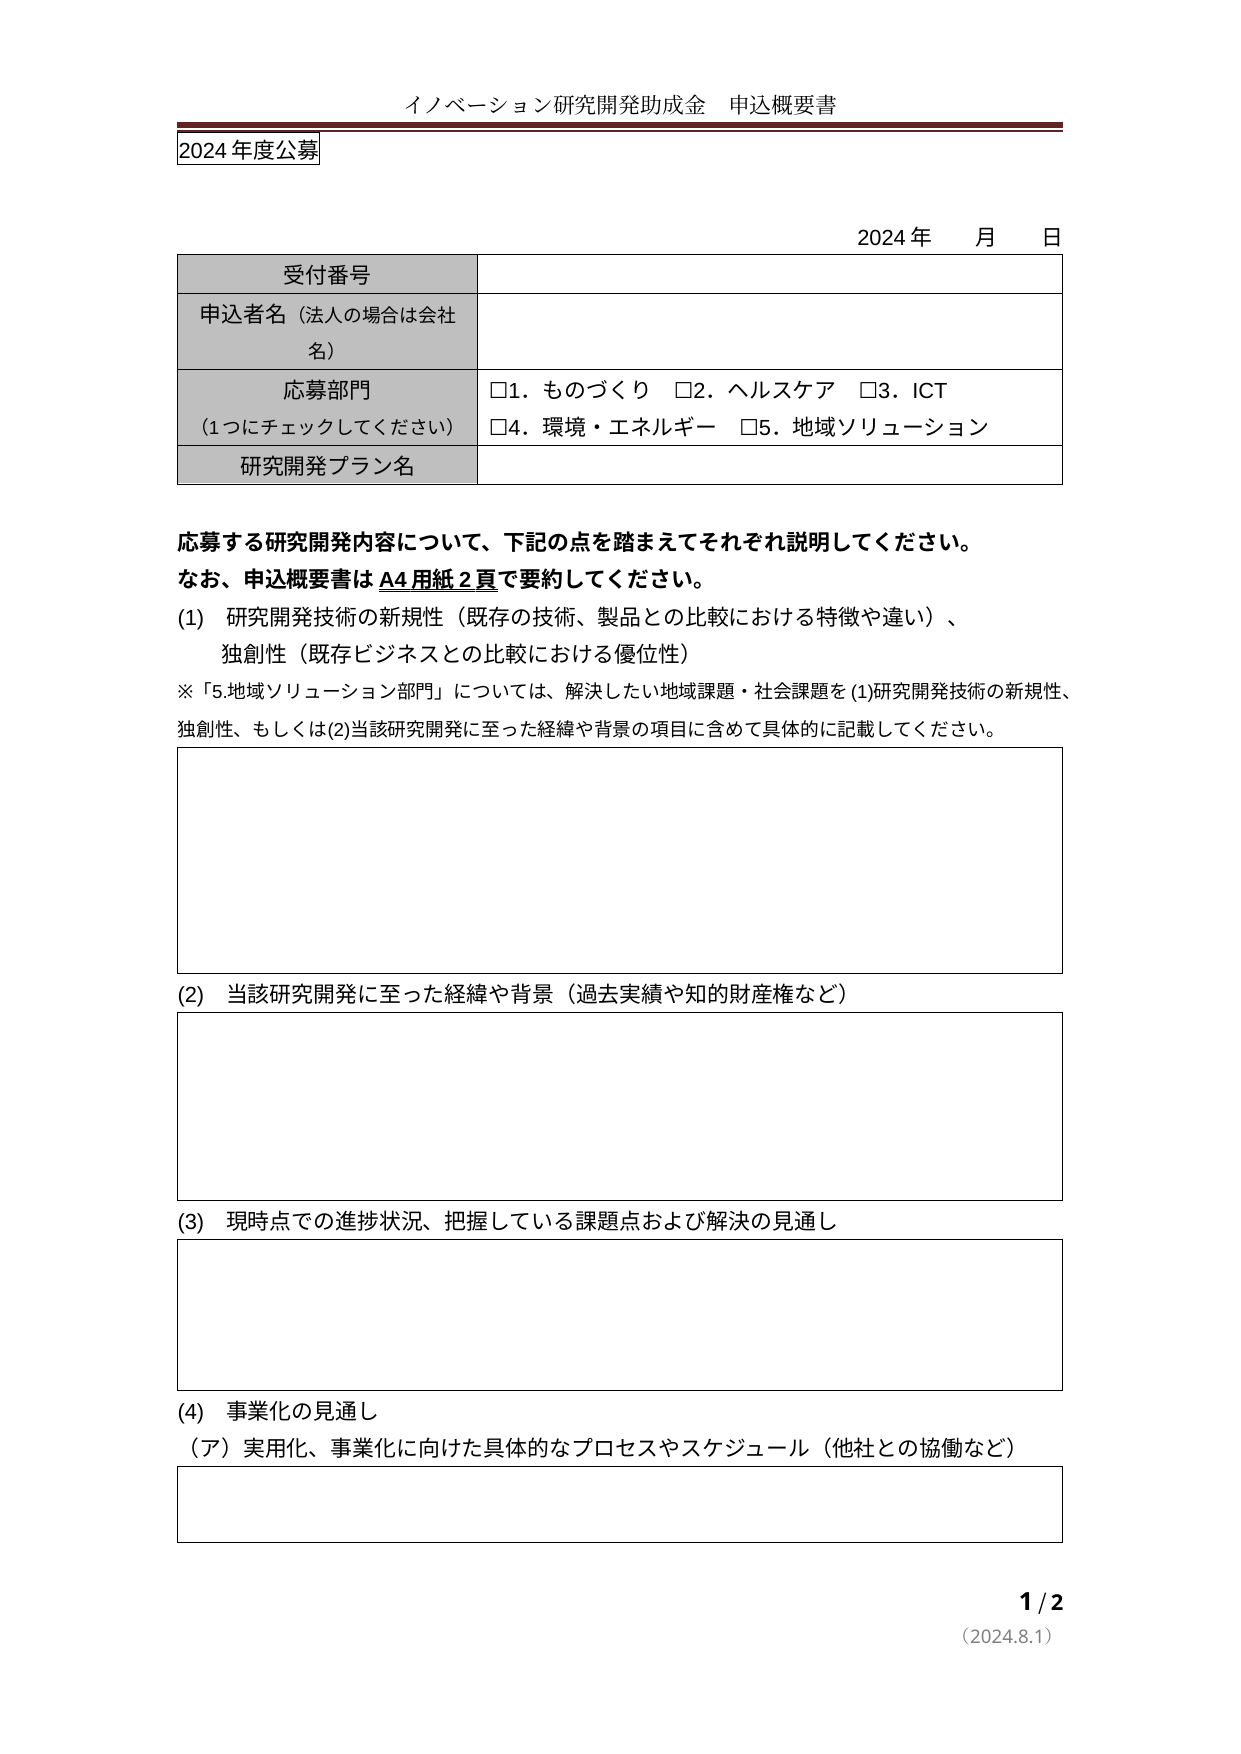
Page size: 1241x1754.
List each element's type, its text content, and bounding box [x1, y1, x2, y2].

table_cell 研究開発プラン名 [178, 446, 477, 483]
text (4) 事業化の見通し [177, 1391, 1063, 1428]
text （ア）実用化、事業化に向けた具体的なプロセスやスケジュール（他社との協働など） [177, 1428, 1063, 1466]
table_header [178, 1240, 1062, 1390]
text (3) 現時点での進捗状況、把握している課題点および解決の見通し [177, 1201, 1063, 1239]
table_cell 申込者名（法人の場合は会社名） [178, 294, 477, 369]
text (1) 研究開発技術の新規性（既存の技術、製品との比較における特徴や違い）、 [177, 597, 1063, 634]
table_header [178, 1013, 1062, 1200]
table_cell 応募部門 （1つにチェックしてください） [178, 370, 477, 445]
text 2024年 月 日 [177, 217, 1063, 254]
text (2) 当該研究開発に至った経緯や背景（過去実績や知的財産権など） [177, 974, 1063, 1012]
table_header 受付番号 [178, 255, 477, 293]
text 独創性（既存ビジネスとの比較における優位性） [177, 634, 1063, 672]
table_header [478, 255, 1062, 293]
table_cell [478, 294, 1062, 369]
table_header [178, 748, 1062, 973]
text 応募する研究開発内容について、下記の点を踏まえてそれぞれ説明してください。 なお、申込概要書はA4用紙2頁で要約してください。 [177, 522, 1063, 597]
table_cell [478, 446, 1062, 483]
text ※「5.地域ソリューション部門」については、解決したい地域課題・社会課題を(1)研究開発技術の新規性、独創性、もしくは(2)当該研究開発に至った経緯や背景の項目に含めて具体的に記載してください。 [177, 672, 1063, 747]
table_header [178, 1467, 1062, 1542]
table_cell 1．ものづくり 2．ヘルスケア 3．ICT 4．環境・エネルギー 5．地域ソリューション [478, 370, 1062, 445]
